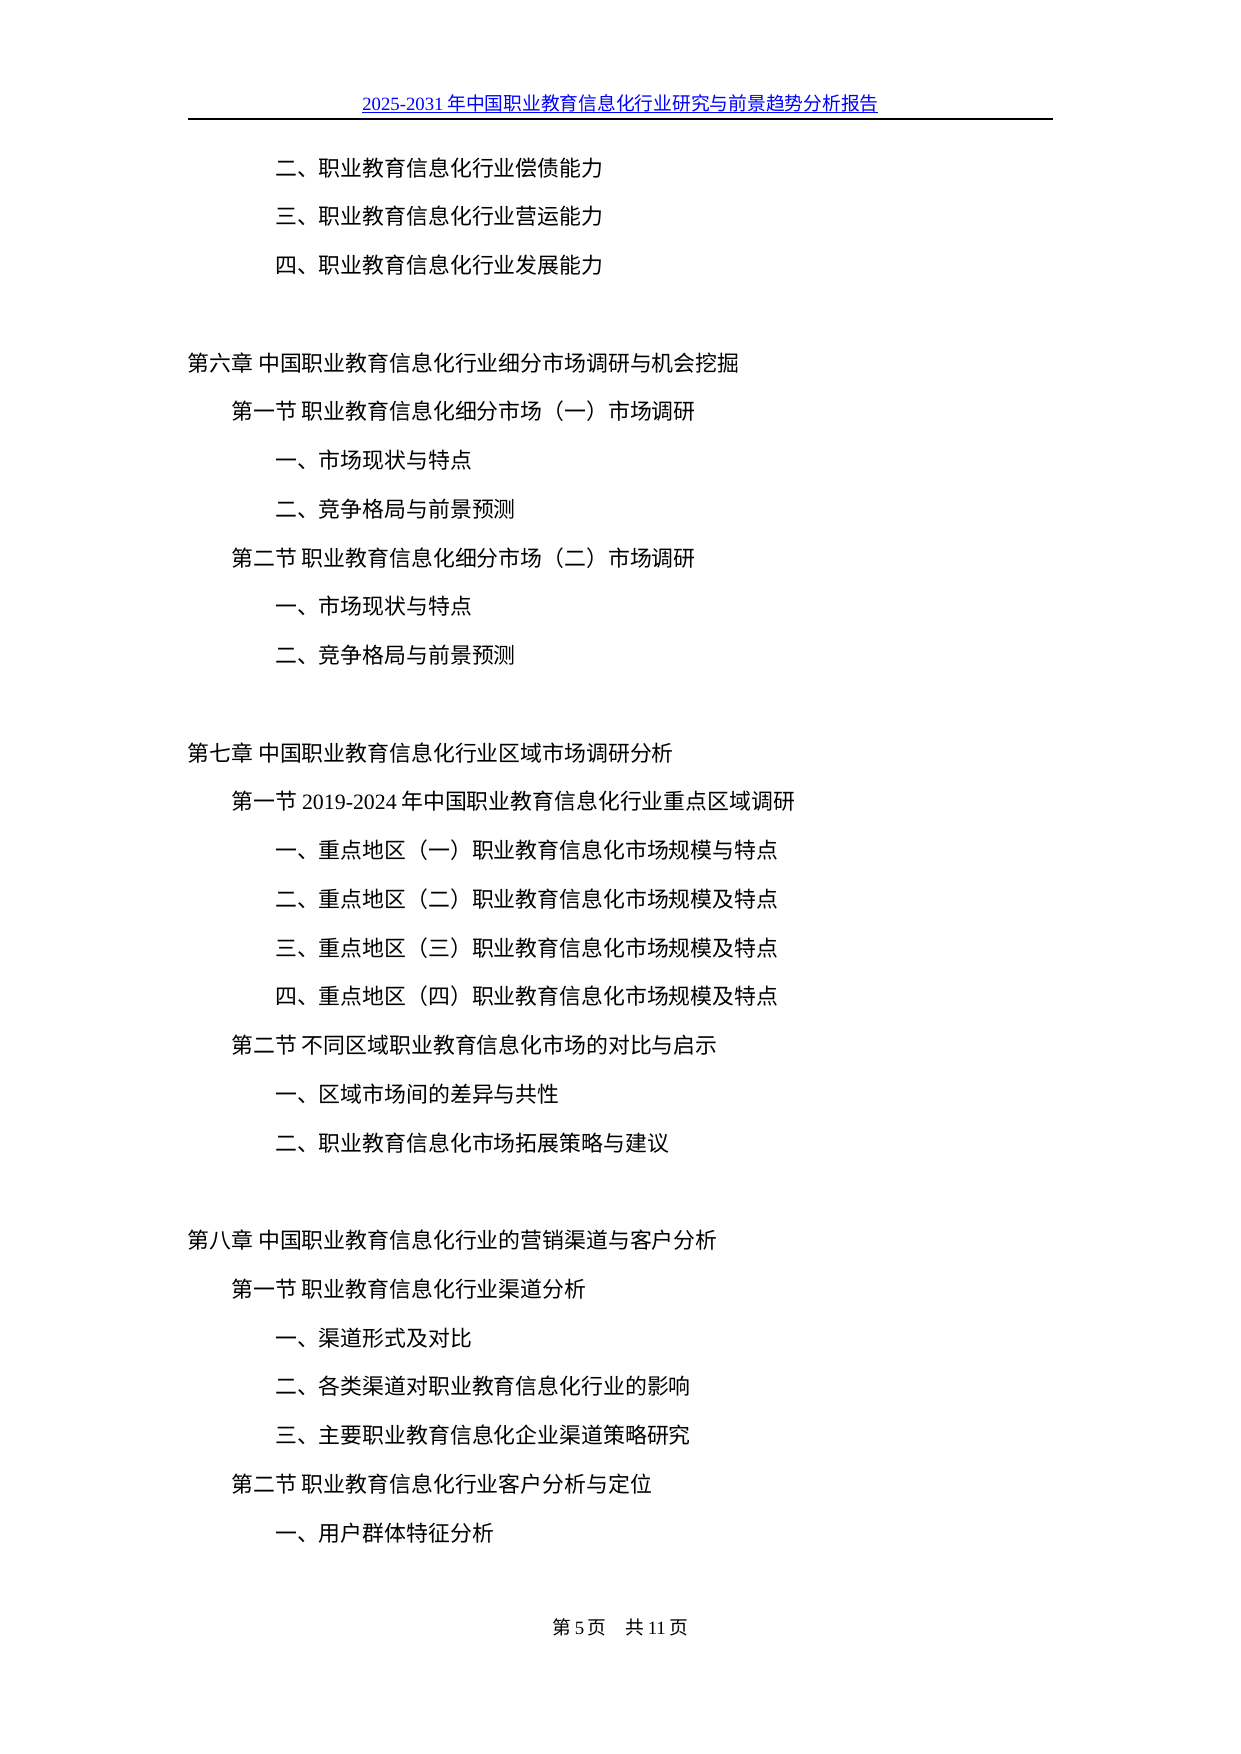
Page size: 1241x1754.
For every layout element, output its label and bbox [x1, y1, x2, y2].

text [187, 150, 1053, 1548]
